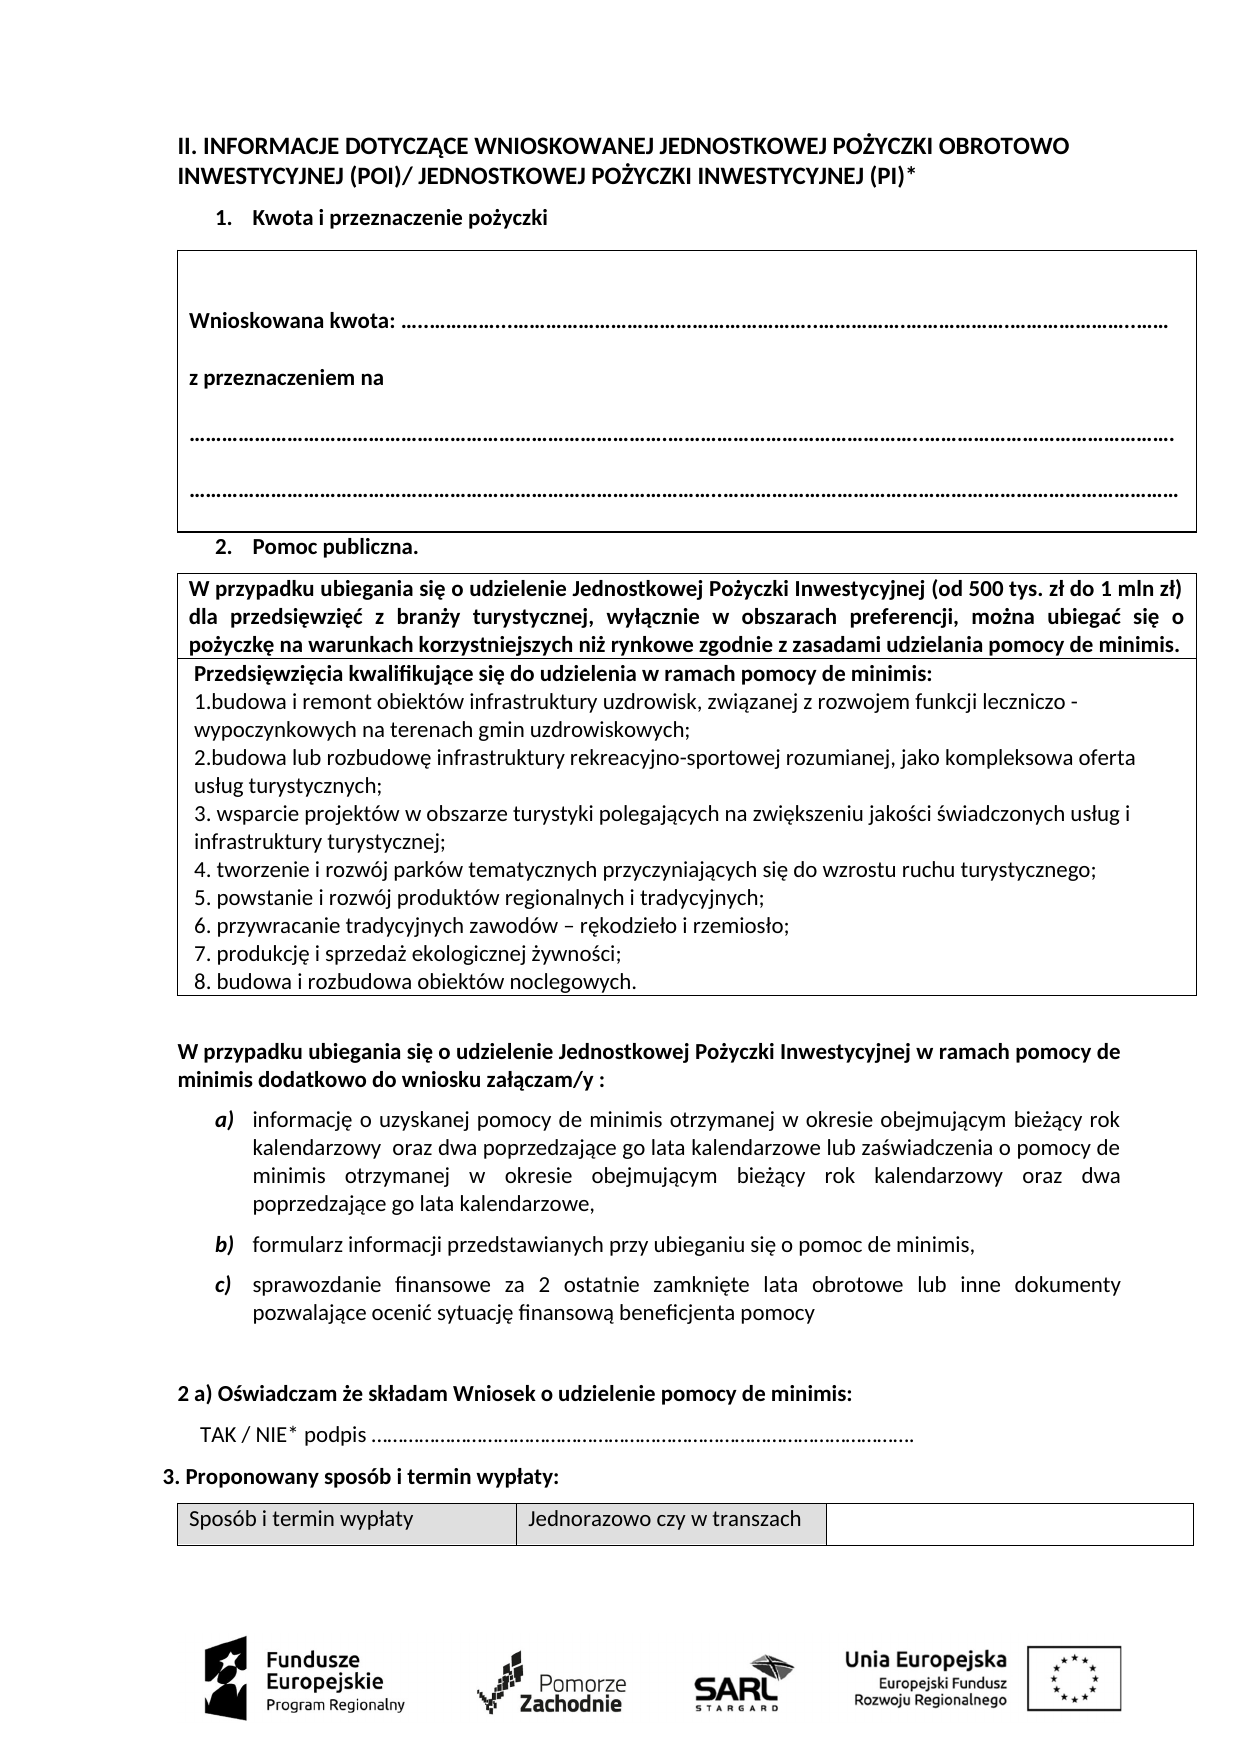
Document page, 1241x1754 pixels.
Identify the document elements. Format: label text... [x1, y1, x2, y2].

table_header [827, 1504, 1193, 1544]
text 2 a) Oświadczam że składam Wniosek o udzielenie pomocy de minimis: [177, 1379, 1122, 1408]
text W przypadku ubiegania się o udzielenie Jednostkowej Pożyczki Inwestycyjnej w ramach pomocy de minimis dodatkowo do wniosku załączam/y : [177, 1037, 1122, 1093]
list informację o uzyskanej pomocy de minimis otrzymanej w okresie obejmującym bieżący rok kalendarzowy oraz dwa poprzedzające go lata kalendarzowe lub zaświadczenia o pomocy de minimis otrzymanej w okresie obejmującym bieżący rok kalendarzowy oraz dwa poprzedzające go lata kalendarzowe, [215, 1105, 1122, 1217]
list Pomoc publiczna. [215, 533, 1122, 560]
text 3. Proponowany sposób i termin wypłaty: [162, 1462, 1122, 1490]
list sprawozdanie finansowe za 2 ostatnie zamknięte lata obrotowe lub inne dokumenty pozwalające ocenić sytuację finansową beneficjenta pomocy [215, 1271, 1122, 1327]
text TAK / NIE* podpis …………………………………………………………………………………………. [200, 1420, 1122, 1448]
list Kwota i przeznaczenie pożyczki [215, 203, 1118, 231]
table_header Wnioskowana kwota: …..…………...………………………………………………..…………….……………….…………………..…… z przeznaczeniem na …………………………………………………………………………….………………………………………..……………………………………….……………………………………………………………………………………..………………………………………………………………………… [178, 251, 1196, 531]
table_header Sposób i termin wypłaty [178, 1504, 516, 1544]
list formularz informacji przedstawianych przy ubieganiu się o pomoc de minimis, [215, 1230, 1122, 1258]
table_header W przypadku ubiegania się o udzielenie Jednostkowej Pożyczki Inwestycyjnej (od 500 tys. zł do 1 mln zł) dla przedsięwzięć z branży turystycznej, wyłącznie w obszarach preferencji, można ubiegać się o pożyczkę na warunkach korzystniejszych niż rynkowe zgodnie z zasadami udzielania pomocy de minimis. [178, 574, 1196, 658]
picture [177, 1633, 1122, 1723]
table_header Jednorazowo czy w transzach [517, 1504, 826, 1544]
table_cell Przedsięwzięcia kwalifikujące się do udzielenia w ramach pomocy de minimis: 1.budowa i remont obiektów infrastruktury uzdrowisk, związanej z rozwojem funkcji leczniczo - wypoczynkowych na terenach gmin uzdrowiskowych; 2.budowa lub rozbudowę infrastruktury rekreacyjno-sportowej rozumianej, jako kompleksowa oferta usług turystycznych; 3. wsparcie projektów w obszarze turystyki polegających na zwiększeniu jakości świadczonych usług i infrastruktury turystycznej; 4. tworzenie i rozwój parków tematycznych przyczyniających się do wzrostu ruchu turystycznego; 5. powstanie i rozwój produktów regionalnych i tradycyjnych; 6. przywracanie tradycyjnych zawodów – rękodzieło i rzemiosło; 7. produkcję i sprzedaż ekologicznej żywności; 8. budowa i rozbudowa obiektów noclegowych. [178, 659, 1196, 995]
text II. INFORMACJE DOTYCZĄCE WNIOSKOWANEJ JEDNOSTKOWEJ POŻYCZKI OBROTOWO INWESTYCYJNEJ (POI)/ JEDNOSTKOWEJ POŻYCZKI INWESTYCYJNEJ (PI)* [177, 130, 1122, 191]
